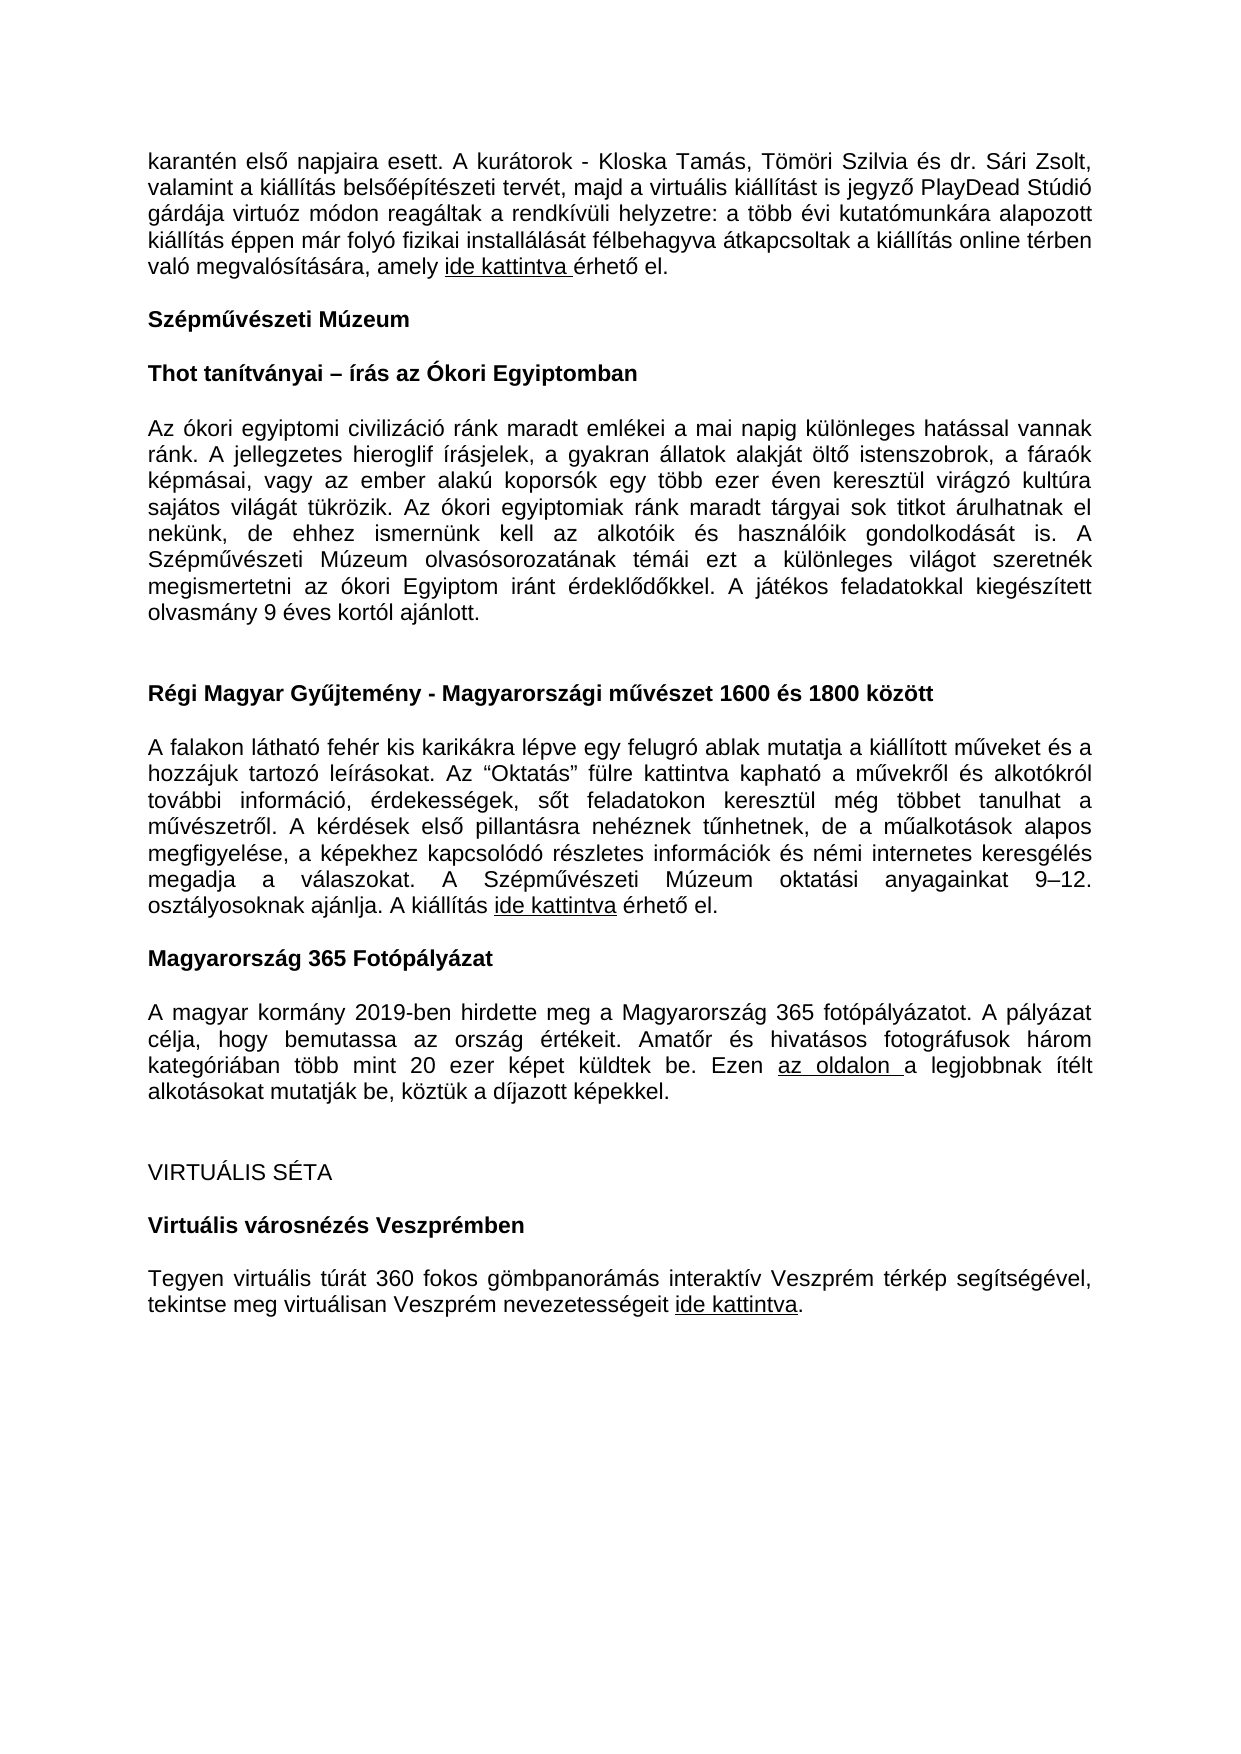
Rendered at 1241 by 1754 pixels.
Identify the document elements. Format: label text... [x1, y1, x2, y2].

text Magyarország 365 Fotópályázat [148, 945, 1093, 971]
text Régi Magyar Gyűjtemény - Magyarországi művészet 1600 és 1800 között [148, 680, 1093, 706]
text A magyar kormány 2019-ben hirdette meg a Magyarország 365 fotópályázatot. A pályázat célja, hogy bemutassa az ország értékeit. Amatőr és hivatásos fotográfusok három kategóriában több mint 20 ezer képet küldtek be. Ezen az oldalon a legjobbnak ítélt alkotásokat mutatják be, köztük a díjazott képekkel. [148, 999, 1093, 1105]
text Az ókori egyiptomi civilizáció ránk maradt emlékei a mai napig különleges hatással vannak ránk. A jellegzetes hieroglif írásjelek, a gyakran állatok alakját öltő istenszobrok, a fáraók képmásai, vagy az ember alakú koporsók egy több ezer éven keresztül virágzó kultúra sajátos világát tükrözik. Az ókori egyiptomiak ránk maradt tárgyai sok titkot árulhatnak el nekünk, de ehhez ismernünk kell az alkotóik és használóik gondolkodását is. A Szépművészeti Múzeum olvasósorozatának témái ezt a különleges világot szeretnék megismertetni az ókori Egyiptom iránt érdeklődőkkel. A játékos feladatokkal kiegészített olvasmány 9 éves kortól ajánlott. [148, 414, 1093, 625]
text Tegyen virtuális túrát 360 fokos gömbpanorámás interaktív Veszprém térkép segítségével, tekintse meg virtuálisan Veszprém nevezetességeit ide kattintva. [148, 1264, 1093, 1317]
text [148, 148, 1093, 279]
text A falakon látható fehér kis karikákra lépve egy felugró ablak mutatja a kiállított műveket és a hozzájuk tartozó leírásokat. Az “Oktatás” fülre kattintva kapható a művekről és alkotókról további információ, érdekességek, sőt feladatokon keresztül még többet tanulhat a művészetről. A kérdések első pillantásra nehéznek tűnhetnek, de a műalkotások alapos megfigyelése, a képekhez kapcsolódó részletes információk és némi internetes keresgélés megadja a válaszokat. A Szépművészeti Múzeum oktatási anyagainkat 9–12. osztályosoknak ajánlja. A kiállítás ide kattintva érhető el. [148, 734, 1093, 918]
text Szépművészeti Múzeum [148, 306, 1093, 332]
text Thot tanítványai – írás az Ókori Egyiptomban [148, 360, 1093, 386]
text VIRTUÁLIS SÉTA Virtuális városnézés Veszprémben [148, 1159, 1093, 1238]
